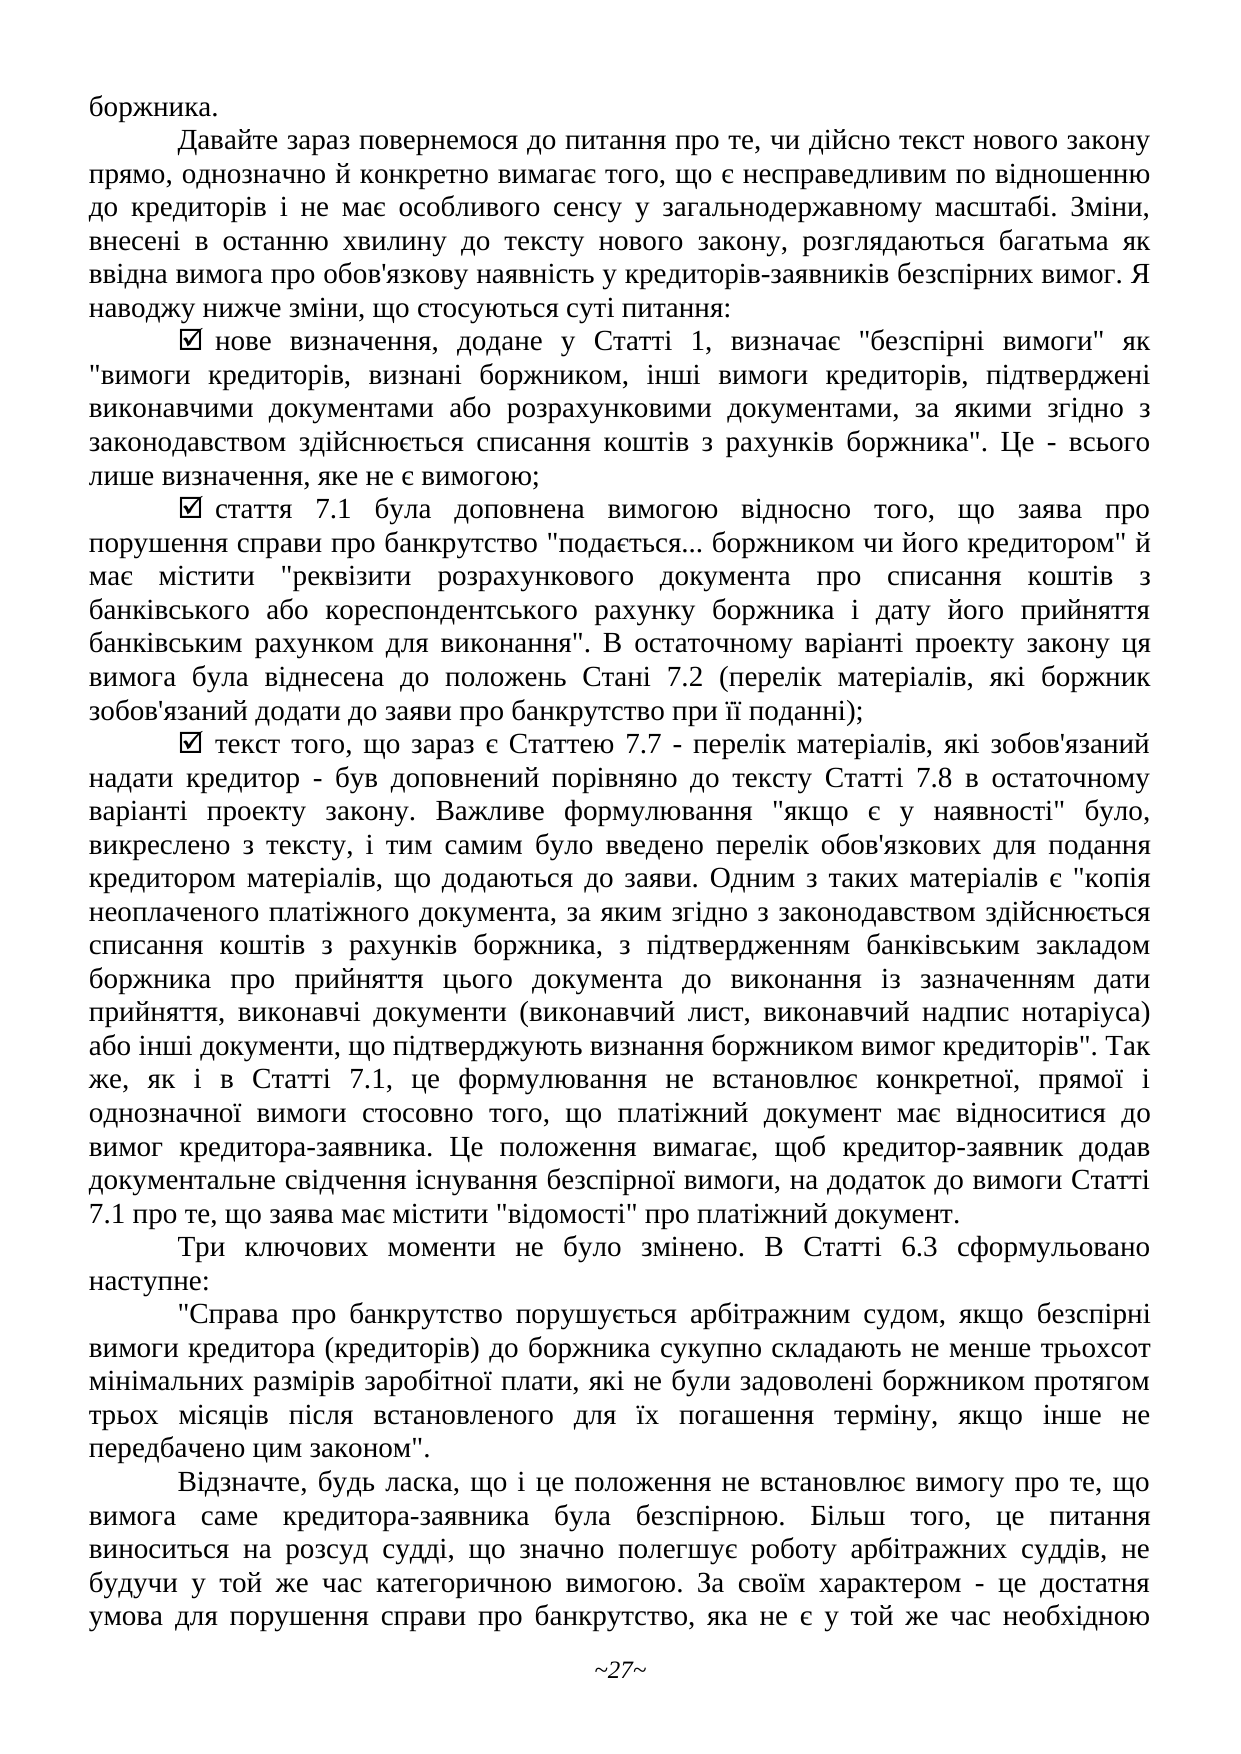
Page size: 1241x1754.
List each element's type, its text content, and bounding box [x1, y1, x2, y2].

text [89, 89, 1152, 122]
text Три ключових моменти не було змінено. В Статті 6.3 сформульовано наступне: [89, 1229, 1152, 1296]
text "Справа про банкрутство порушується арбітражним судом, якщо безспірні вимоги кредитора (кредиторів) до боржника сукупно складають не менше трьохсот мінімальних размірів заробітної плати, які не були задоволені боржником протягом трьох місяців після встановленого для їх погашення терміну, якщо інше не передбачено цим законом". [89, 1296, 1152, 1464]
text Давайте зараз повернемося до питання про те, чи дійсно текст нового закону прямо, однозначно й конкретно вимагає того, що є несправедливим по відношенню до кредиторів і не має особливого сенсу у загальнодержавному масштабі. Зміни, внесені в останню хвилину до тексту нового закону, розглядаються багатьма як ввідна вимога про обов'язкову наявність у кредиторів-заявників безспірних вимог. Я наводжу нижче зміни, що стосуються суті питання: [89, 122, 1152, 323]
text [89, 1464, 1152, 1632]
list нове визначення, додане у Статті 1, визначає "безспірні вимоги" як "вимоги кредиторів, визнані боржником, інші вимоги кредиторів, підтверджені виконавчими документами або розрахунковими документами, за якими згідно з законодавством здійснюється списання коштів з рахунків боржника". Це - всього лише визначення, яке не є вимогою; [89, 323, 1152, 491]
list стаття 7.1 була доповнена вимогою відносно того, що заява про порушення справи про банкрутство "подається... боржником чи його кредитором" й має містити "реквізити розрахункового документа про списання коштів з банківського або кореспондентського рахунку боржника і дату його прийняття банківським рахунком для виконання". В остаточному варіанті проекту закону ця вимога була віднесена до положень Стані 7.2 (перелік матеріалів, які боржник зобов'язаний додати до заяви про банкрутство при її поданні); [89, 491, 1152, 726]
list текст того, що зараз є Статтею 7.7 - перелік матеріалів, які зобов'язаний надати кредитор - був доповнений порівняно до тексту Статті 7.8 в остаточному варіанті проекту закону. Важливе формулювання "якщо є у наявності" було, викреслено з тексту, і тим самим було введено перелік обов'язкових для подання кредитором матеріалів, що додаються до заяви. Одним з таких матеріалів є "копія неоплаченого платіжного документа, за яким згідно з законодавством здійснюється списання коштів з рахунків боржника, з підтвердженням банківським закладом боржника про прийняття цього документа до виконання із зазначенням дати прийняття, виконавчі документи (виконавчий лист, виконавчий надпис нотаріуса) або інші документи, що підтверджують визнання боржником вимог кредиторів". Так же, як і в Статті 7.1, це формулювання не встановлює конкретної, прямої і однозначної вимоги стосовно того, що платіжний документ має відноситися до вимог кредитора-заявника. Це положення вимагає, щоб кредитор-заявник додав документальне свідчення існування безспірної вимоги, на додаток до вимоги Статті 7.1 про те, що заява має містити "відомості" про платіжний документ. [89, 726, 1152, 1229]
